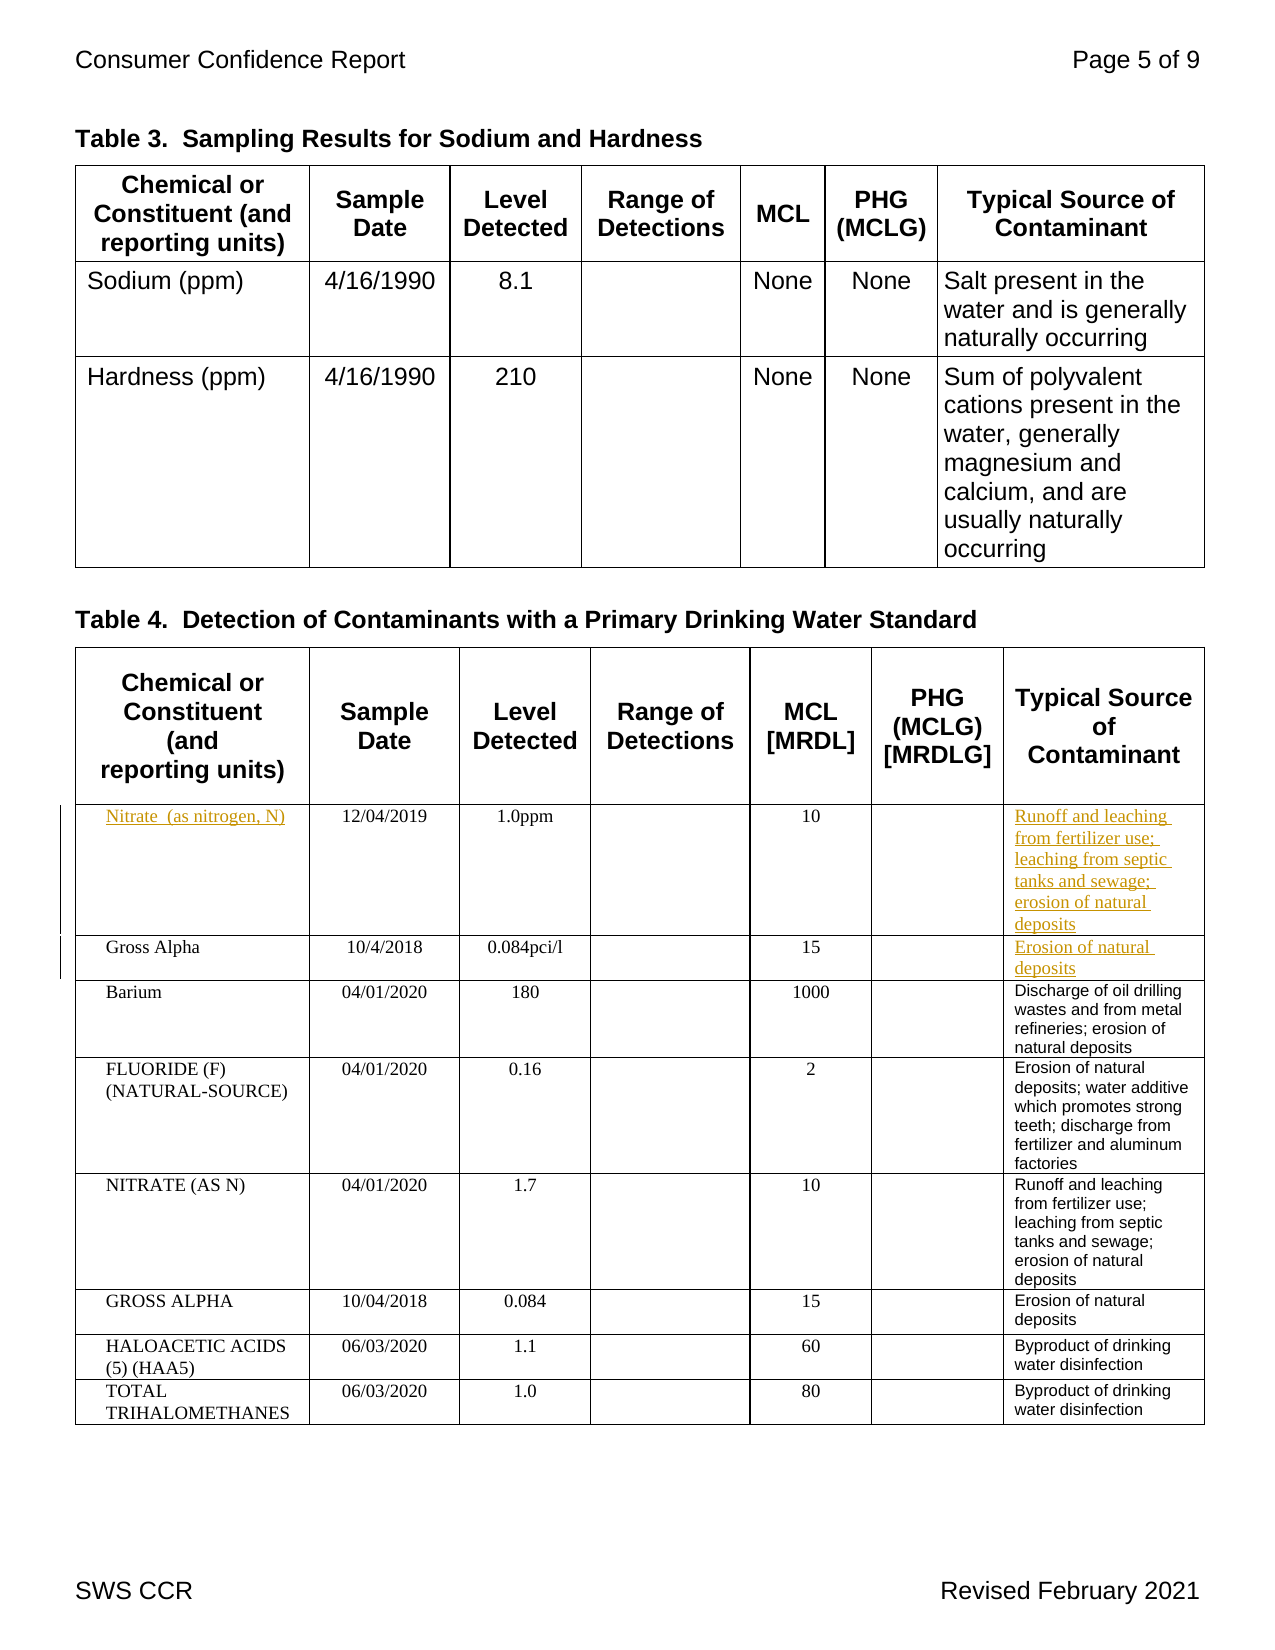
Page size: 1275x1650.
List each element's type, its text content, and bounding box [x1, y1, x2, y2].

text Table 4. Detection of Contaminants with a Primary Drinking Water Standard [75, 605, 1200, 634]
table_cell [582, 357, 740, 567]
table_cell 1000 [751, 981, 871, 1057]
table_header Range of Detections [582, 166, 740, 261]
table_cell NITRATE (AS N) [76, 1174, 309, 1289]
table_cell 8.1 [451, 262, 581, 356]
table_cell 10/04/2018 [310, 1290, 459, 1334]
table_cell [872, 1380, 1003, 1424]
table_cell [591, 981, 749, 1057]
table_cell [76, 805, 309, 934]
table_header Typical Source of Contaminant [1004, 648, 1204, 804]
table_cell None [741, 262, 824, 356]
table_cell 0.084pci/l [460, 936, 590, 979]
table_cell [591, 1174, 749, 1289]
table_cell 4/16/1990 [310, 262, 449, 356]
table_cell Erosion of natural deposits [1004, 1290, 1204, 1334]
table_cell GROSS ALPHA [76, 1290, 309, 1334]
table_cell 15 [751, 936, 871, 979]
table_cell 10 [751, 1174, 871, 1289]
table_cell 1.1 [460, 1335, 590, 1379]
table_cell HALOACETIC ACIDS (5) (HAA5) [76, 1335, 309, 1379]
table_header Typical Source of Contaminant [938, 166, 1204, 261]
table_cell [582, 262, 740, 356]
table_cell 10 [751, 805, 871, 934]
table_header PHG (MCLG) [MRDLG] [872, 648, 1003, 804]
table_cell 04/01/2020 [310, 1058, 459, 1173]
table_header Chemical or Constituent (and reporting units) [76, 648, 309, 804]
table_cell 06/03/2020 [310, 1335, 459, 1379]
text Table 3. Sampling Results for Sodium and Hardness [75, 124, 1200, 152]
table_cell [591, 936, 749, 979]
table_cell Salt present in the water and is generally naturally occurring [938, 262, 1204, 356]
table_cell 1.7 [460, 1174, 590, 1289]
table_cell Sum of polyvalent cations present in the water, generally magnesium and calcium, and are usually naturally occurring [938, 357, 1204, 567]
table_cell 1.0ppm [460, 805, 590, 934]
table_cell Erosion of natural deposits; water additive which promotes strong teeth; discharge from fertilizer and aluminum factories [1004, 1058, 1204, 1173]
table_cell Hardness (ppm) [76, 357, 309, 567]
table_cell [591, 805, 749, 934]
table_cell Discharge of oil drilling wastes and from metal refineries; erosion of natural deposits [1004, 981, 1204, 1057]
table_header Level Detected [451, 166, 581, 261]
table_cell 04/01/2020 [310, 981, 459, 1057]
table_header Sample Date [310, 648, 459, 804]
table_cell Gross Alpha [76, 936, 309, 979]
table_cell None [741, 357, 824, 567]
table_cell TOTAL TRIHALOMETHANES [76, 1380, 309, 1424]
table_header Sample Date [310, 166, 449, 261]
table_cell [1004, 805, 1204, 934]
table_cell [591, 1335, 749, 1379]
table_cell 10/4/2018 [310, 936, 459, 979]
table_cell 0.084 [460, 1290, 590, 1334]
table_cell 0.16 [460, 1058, 590, 1173]
table_cell 1.0 [460, 1380, 590, 1424]
table_cell 4/16/1990 [310, 357, 449, 567]
table_header Level Detected [460, 648, 590, 804]
table_cell Byproduct of drinking water disinfection [1004, 1380, 1204, 1424]
table_cell [872, 981, 1003, 1057]
table_cell 06/03/2020 [310, 1380, 459, 1424]
table_cell 15 [751, 1290, 871, 1334]
table_cell None [826, 357, 937, 567]
table_header MCL [741, 166, 824, 261]
table_cell 210 [451, 357, 581, 567]
table_cell Sodium (ppm) [76, 262, 309, 356]
table_cell [872, 936, 1003, 979]
table_cell Barium [76, 981, 309, 1057]
table_cell [591, 1058, 749, 1173]
table_header Chemical or Constituent (and reporting units) [76, 166, 309, 261]
table_cell 12/04/2019 [310, 805, 459, 934]
table_cell 2 [751, 1058, 871, 1173]
table_cell [591, 1380, 749, 1424]
table_cell 60 [751, 1335, 871, 1379]
table_cell None [826, 262, 937, 356]
table_cell [1004, 936, 1204, 979]
table_cell Byproduct of drinking water disinfection [1004, 1335, 1204, 1379]
table_cell Runoff and leaching from fertilizer use; leaching from septic tanks and sewage; erosion of natural deposits [1004, 1174, 1204, 1289]
table_header PHG (MCLG) [826, 166, 937, 261]
table_header Range of Detections [591, 648, 749, 804]
table_cell [872, 1335, 1003, 1379]
table_cell 04/01/2020 [310, 1174, 459, 1289]
table_cell [872, 805, 1003, 934]
table_cell [591, 1290, 749, 1334]
table_cell 80 [751, 1380, 871, 1424]
table_header MCL [MRDL] [751, 648, 871, 804]
table_cell 180 [460, 981, 590, 1057]
table_cell [872, 1174, 1003, 1289]
table_cell [872, 1058, 1003, 1173]
table_cell [872, 1290, 1003, 1334]
table_cell FLUORIDE (F) (NATURAL-SOURCE) [76, 1058, 309, 1173]
